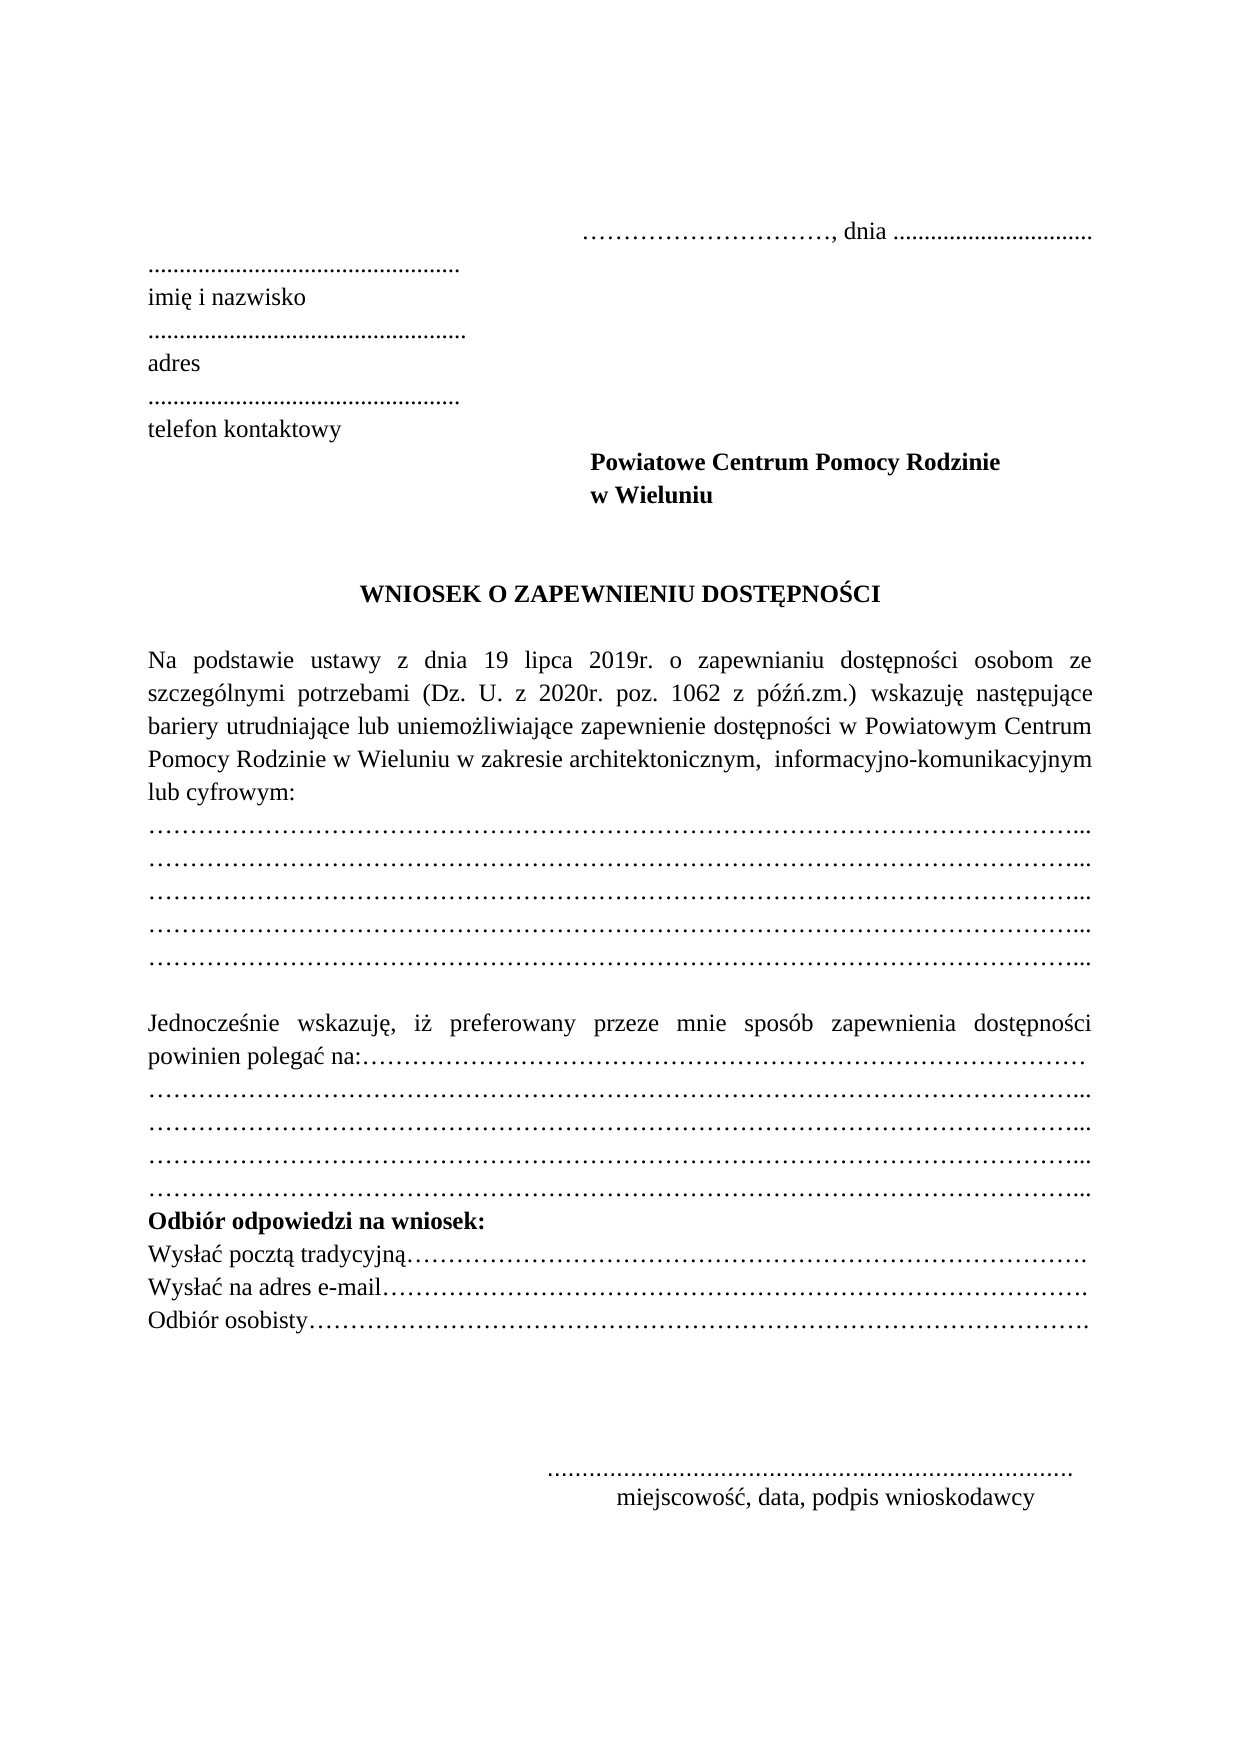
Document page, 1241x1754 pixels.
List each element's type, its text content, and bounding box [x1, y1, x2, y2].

text Wysłać pocztą tradycyjną………………………………………………………………………. [148, 1239, 1093, 1268]
text ............................................................................ [148, 1453, 1093, 1482]
text .................................................. [148, 381, 1093, 409]
text WNIOSEK O ZAPEWNIENIU DOSTĘPNOŚCI [148, 579, 1093, 608]
text …………………………………………………………………………………………………... [148, 1074, 1093, 1103]
text imię i nazwisko [148, 282, 1093, 311]
text Odbiór osobisty…………………………………………………………………………………. [148, 1305, 1093, 1334]
text …………………………………………………………………………………………………... [148, 942, 1093, 971]
text adres [148, 348, 1093, 377]
text …………………………, dnia ................................ [148, 216, 1093, 244]
text …………………………………………………………………………………………………... [148, 843, 1093, 872]
text ................................................... [148, 315, 1093, 343]
text Odbiór odpowiedzi na wniosek: [148, 1206, 1093, 1235]
text …………………………………………………………………………………………………... [148, 876, 1093, 905]
text …………………………………………………………………………………………………... [148, 810, 1093, 839]
text …………………………………………………………………………………………………... [148, 1173, 1093, 1202]
text …………………………………………………………………………………………………... [148, 1107, 1093, 1136]
text Wysłać na adres e-mail…………………………………………………………………………. [148, 1272, 1093, 1301]
text Na podstawie ustawy z dnia 19 lipca 2019r. o zapewnianiu dostępności osobom ze szczególnymi potrzebami (Dz. U. z 2020r. poz. 1062 z późń.zm.) wskazuję następujące bariery utrudniające lub uniemożliwiające zapewnienie dostępności w Powiatowym Centrum Pomocy Rodzinie w Wieluniu w zakresie architektonicznym, informacyjno-komunikacyjnym lub cyfrowym: [148, 645, 1093, 806]
text Jednocześnie wskazuję, iż preferowany przeze mnie sposób zapewnienia dostępności powinien polegać na:…………………………………………………………………………… [148, 1008, 1093, 1070]
text miejscowość, data, podpis wnioskodawcy [148, 1482, 1093, 1511]
text Powiatowe Centrum Pomocy Rodzinie [590, 447, 1093, 476]
text …………………………………………………………………………………………………... [148, 1140, 1093, 1169]
text …………………………………………………………………………………………………... [148, 909, 1093, 938]
text .................................................. [148, 249, 1093, 277]
text telefon kontaktowy [148, 414, 1093, 443]
text w Wieluniu [590, 480, 1093, 509]
